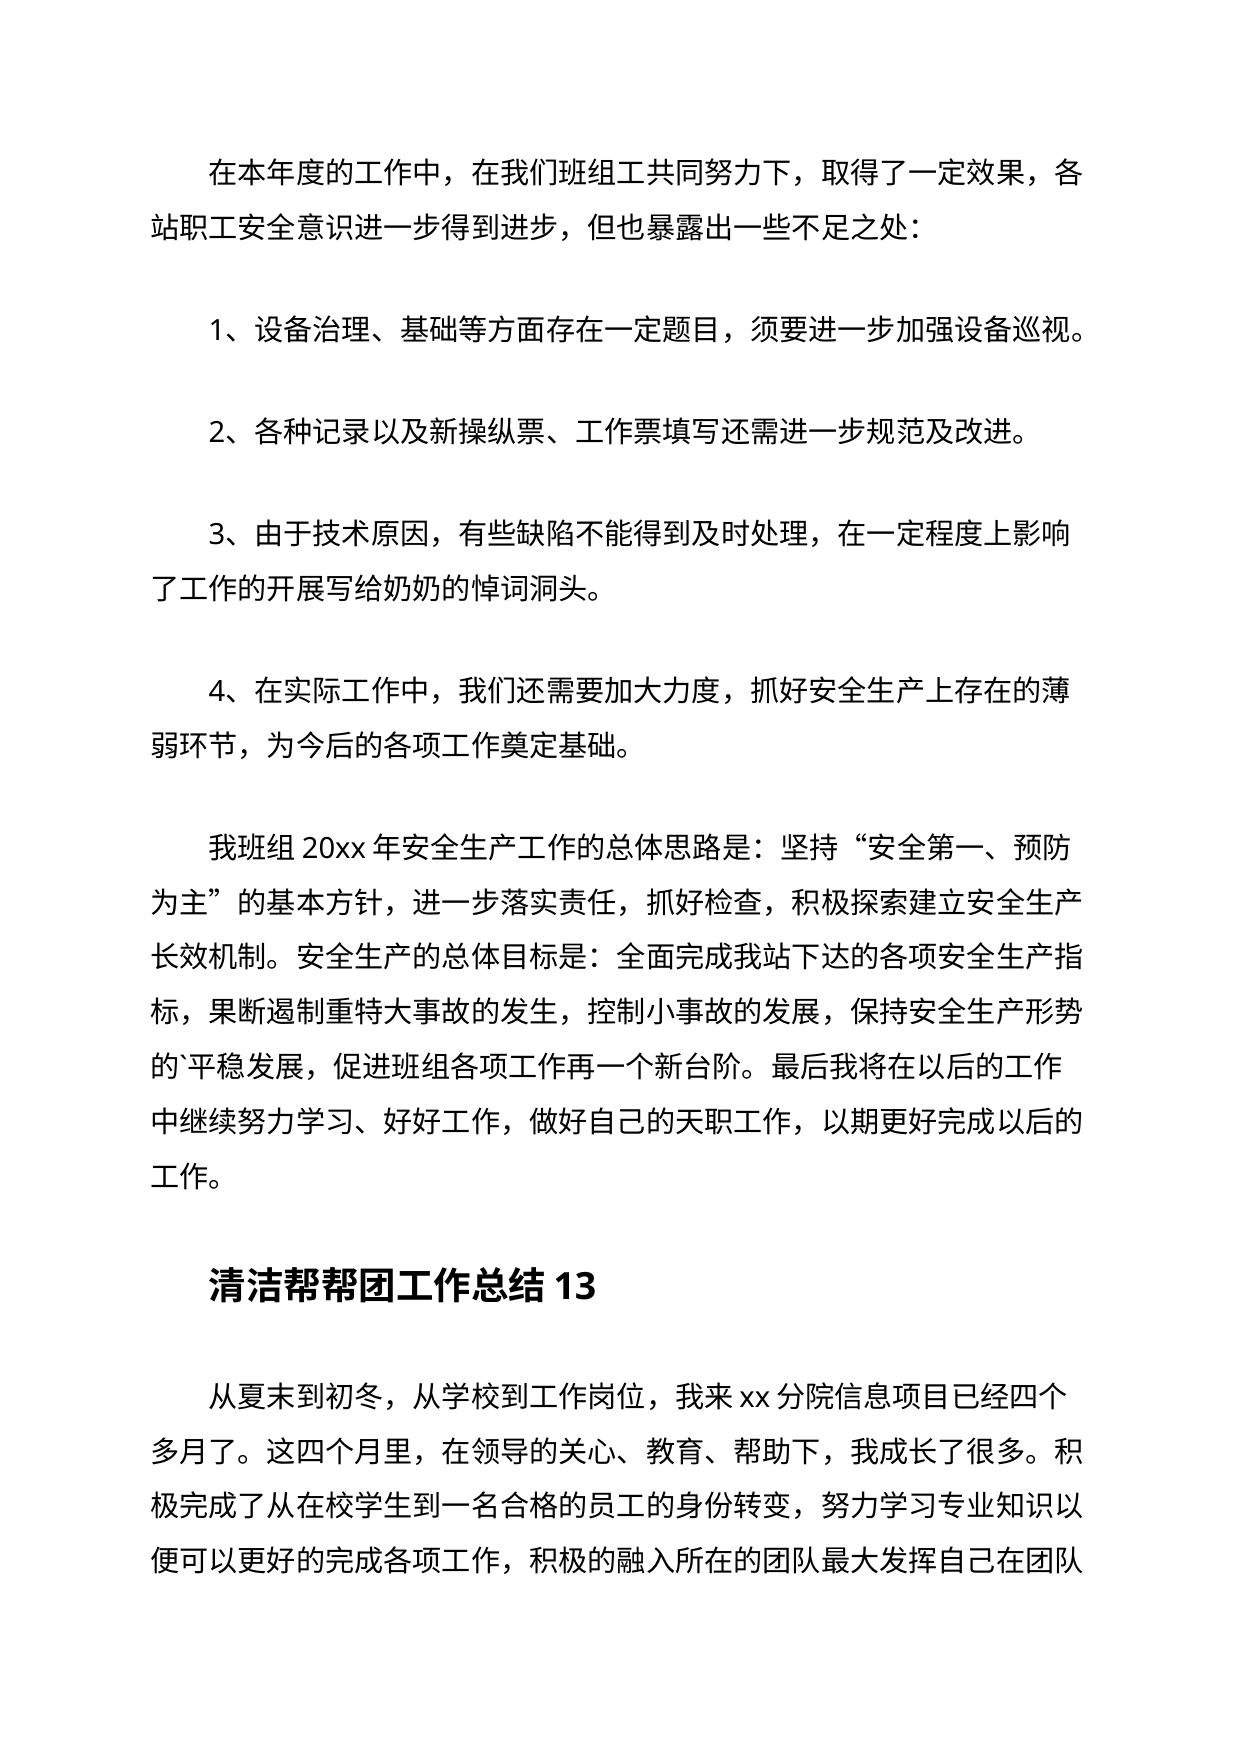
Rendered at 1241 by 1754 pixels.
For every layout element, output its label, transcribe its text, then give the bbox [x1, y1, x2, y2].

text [150, 1373, 1090, 1580]
text 2、各种记录以及新操纵票、工作票填写还需进一步规范及改进。 [150, 409, 1090, 451]
text 1、设备治理、基础等方面存在一定题目，须要进一步加强设备巡视。 [150, 307, 1090, 349]
text 我班组20xx年安全生产工作的总体思路是：坚持“安全第一、预防为主”的基本方针，进一步落实责任，抓好检查，积极探索建立安全生产长效机制。安全生产的总体目标是：全面完成我站下达的各项安全生产指标，果断遏制重特大事故的发生，控制小事故的发展，保持安全生产形势的`平稳发展，促进班组各项工作再一个新台阶。最后我将在以后的工作中继续努力学习、好好工作，做好自己的天职工作，以期更好完成以后的工作。 [150, 824, 1090, 1196]
text 4、在实际工作中，我们还需要加大力度，抓好安全生产上存在的薄弱环节，为今后的各项工作奠定基础。 [150, 667, 1090, 765]
text 3、由于技术原因，有些缺陷不能得到及时处理，在一定程度上影响了工作的开展写给奶奶的悼词洞头。 [150, 511, 1090, 608]
text 清洁帮帮团工作总结13 [150, 1256, 1090, 1310]
text 在本年度的工作中，在我们班组工共同努力下，取得了一定效果，各站职工安全意识进一步得到进步，但也暴露出一些不足之处： [150, 150, 1090, 247]
